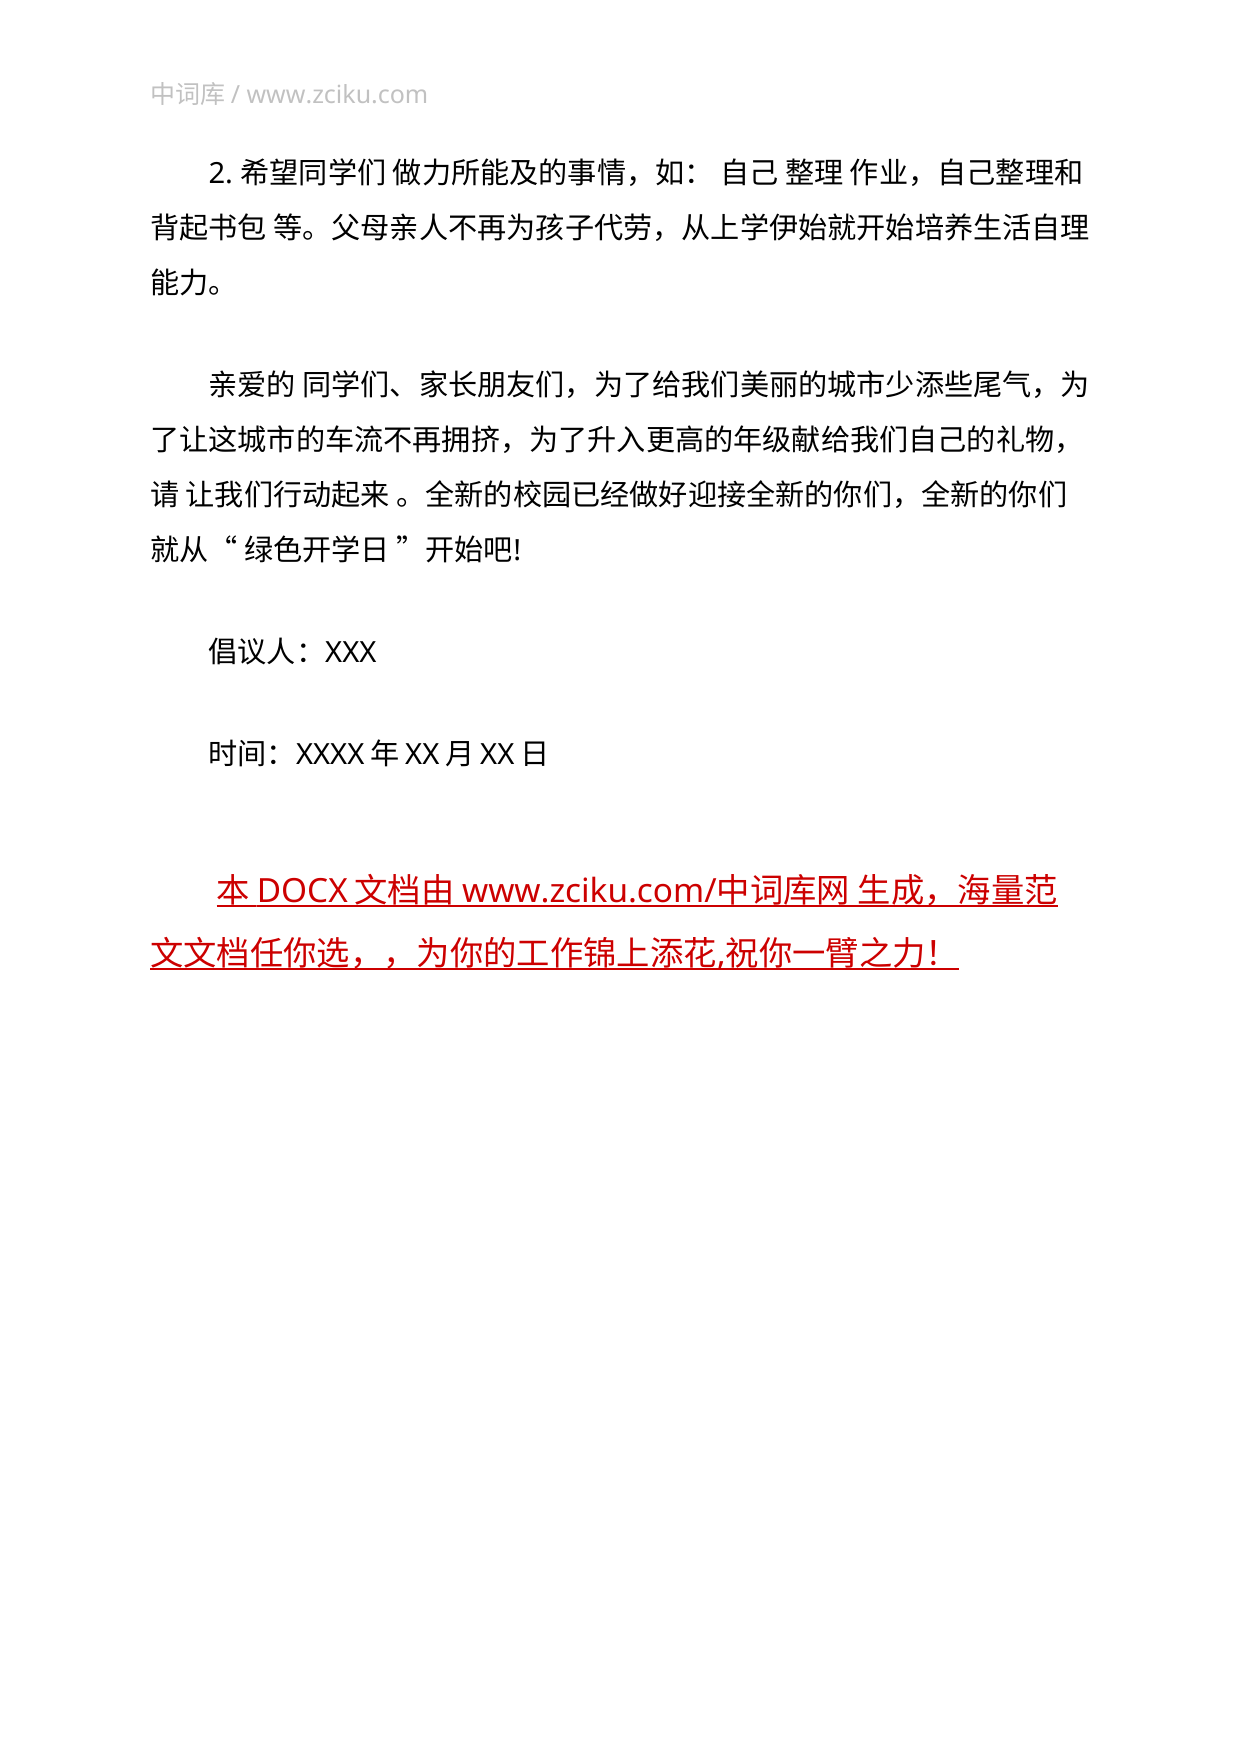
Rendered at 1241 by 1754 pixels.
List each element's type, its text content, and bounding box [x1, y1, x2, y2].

text 2. 希望同学们 做力所能及的事情，如： 自己 整理 作业，自己整理和背起书包 等。父母亲人不再为孩子代劳，从上学伊始就开始培养生活自理能力。 [150, 150, 1090, 302]
text 时间：XXXX年XX月XX日 [150, 730, 1090, 773]
text 本DOCX文档由 www.zciku.com/中词库网 生成，海量范文文档任你选，，为你的工作锦上添花,祝你一臂之力！ [150, 863, 1090, 975]
text 亲爱的 同学们、家长朋友们，为了给我们美丽的城市少添些尾气，为了让这城市的车流不再拥挤，为了升入更高的年级献给我们自己的礼物，请 让我们行动起来 。全新的校园已经做好迎接全新的你们，全新的你们就从“ 绿色开学日 ”开始吧! [150, 362, 1090, 569]
text 倡议人：XXX [150, 628, 1090, 671]
